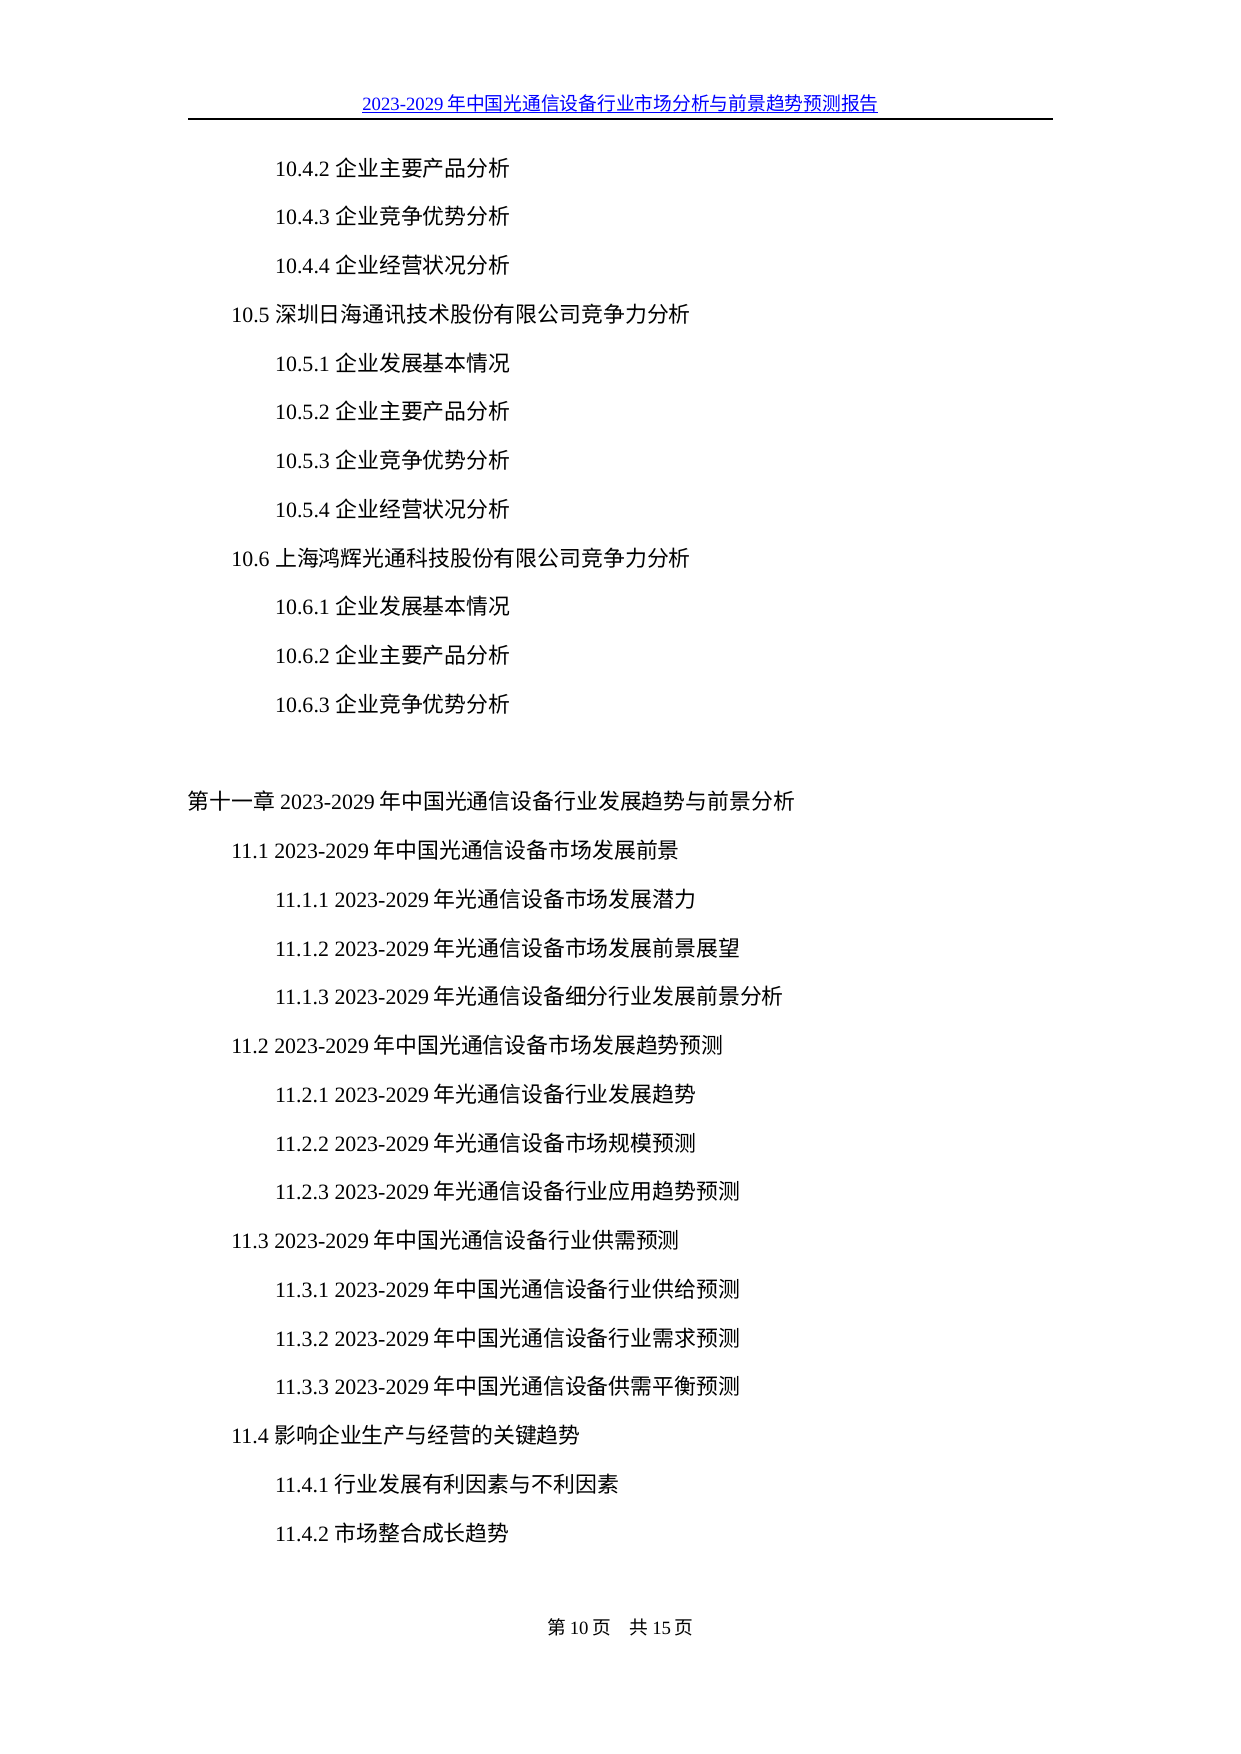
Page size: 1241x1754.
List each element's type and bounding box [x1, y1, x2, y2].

text [187, 150, 1053, 1548]
